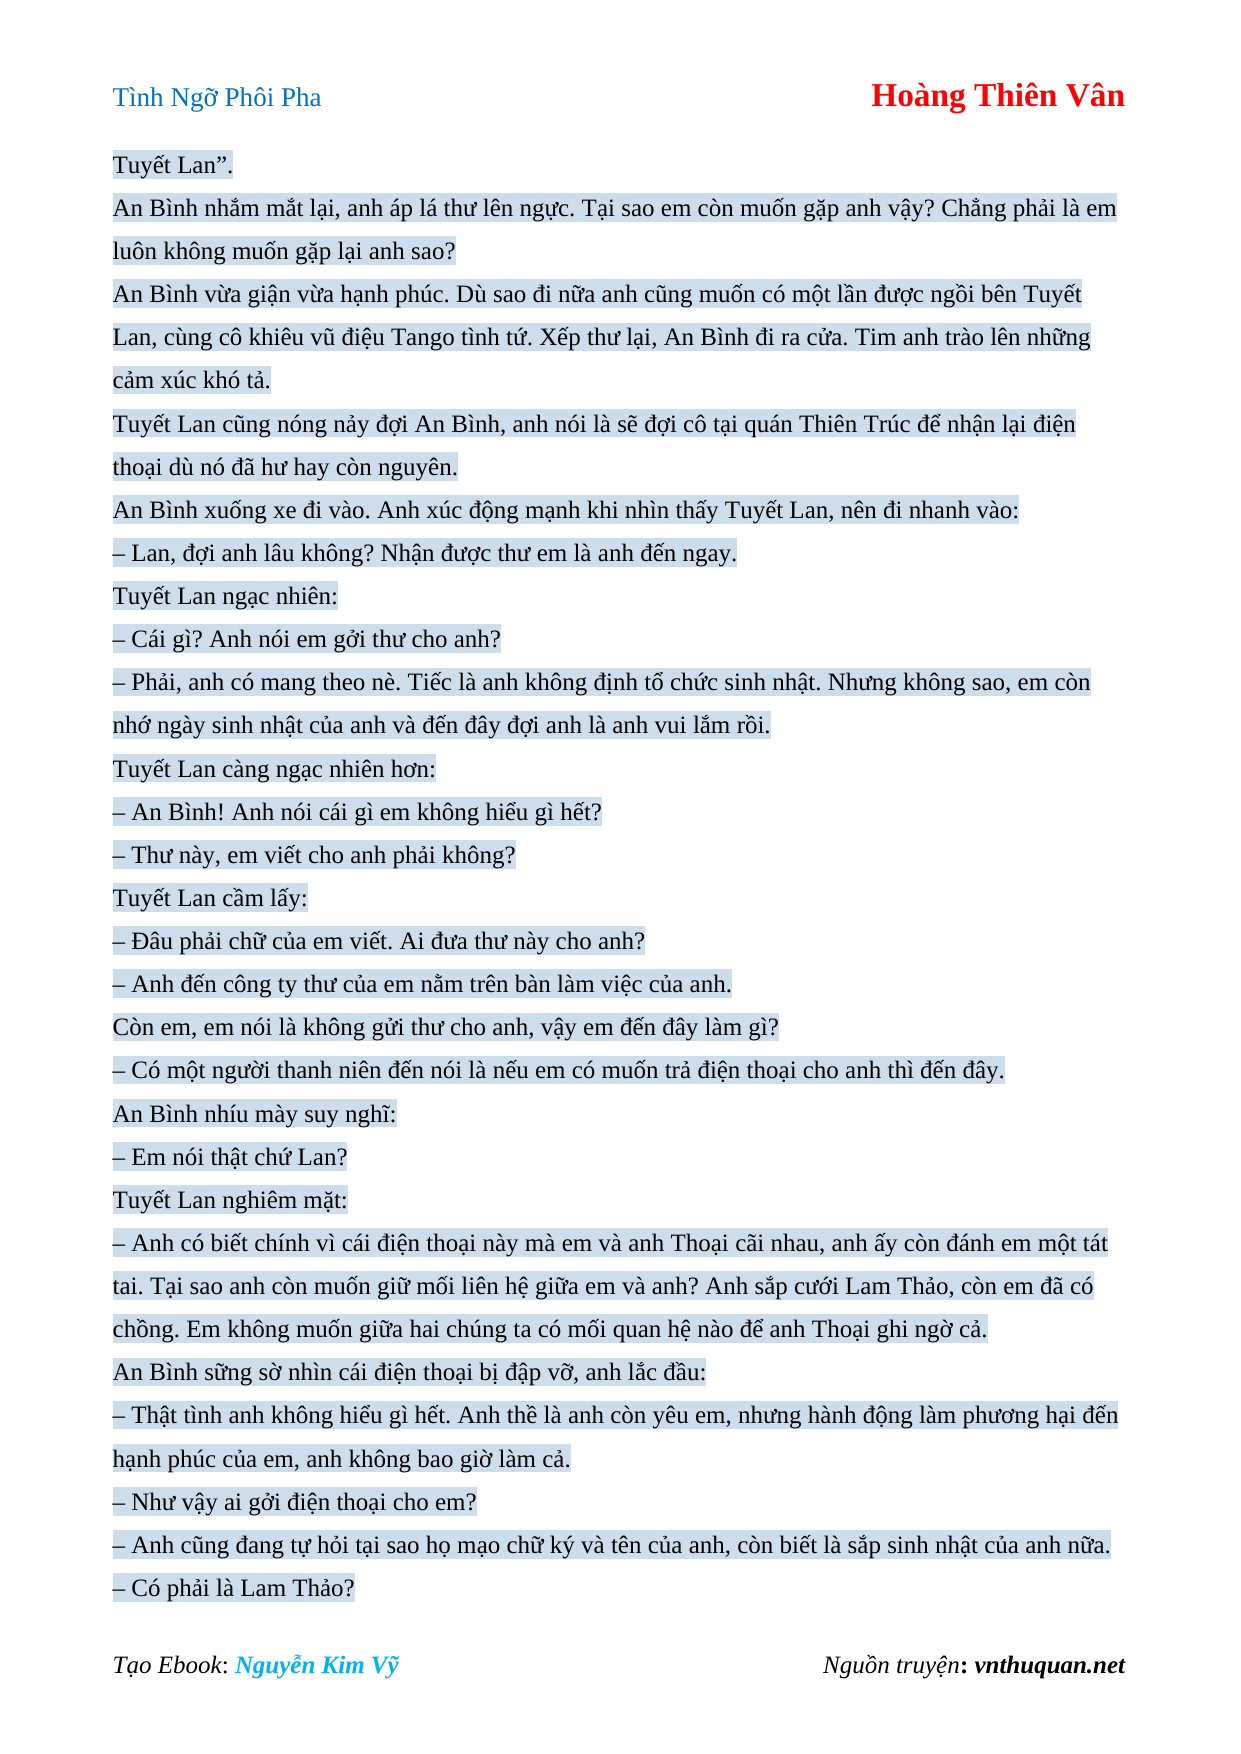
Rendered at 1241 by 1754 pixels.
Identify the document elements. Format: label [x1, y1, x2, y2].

text [112, 150, 1128, 1602]
